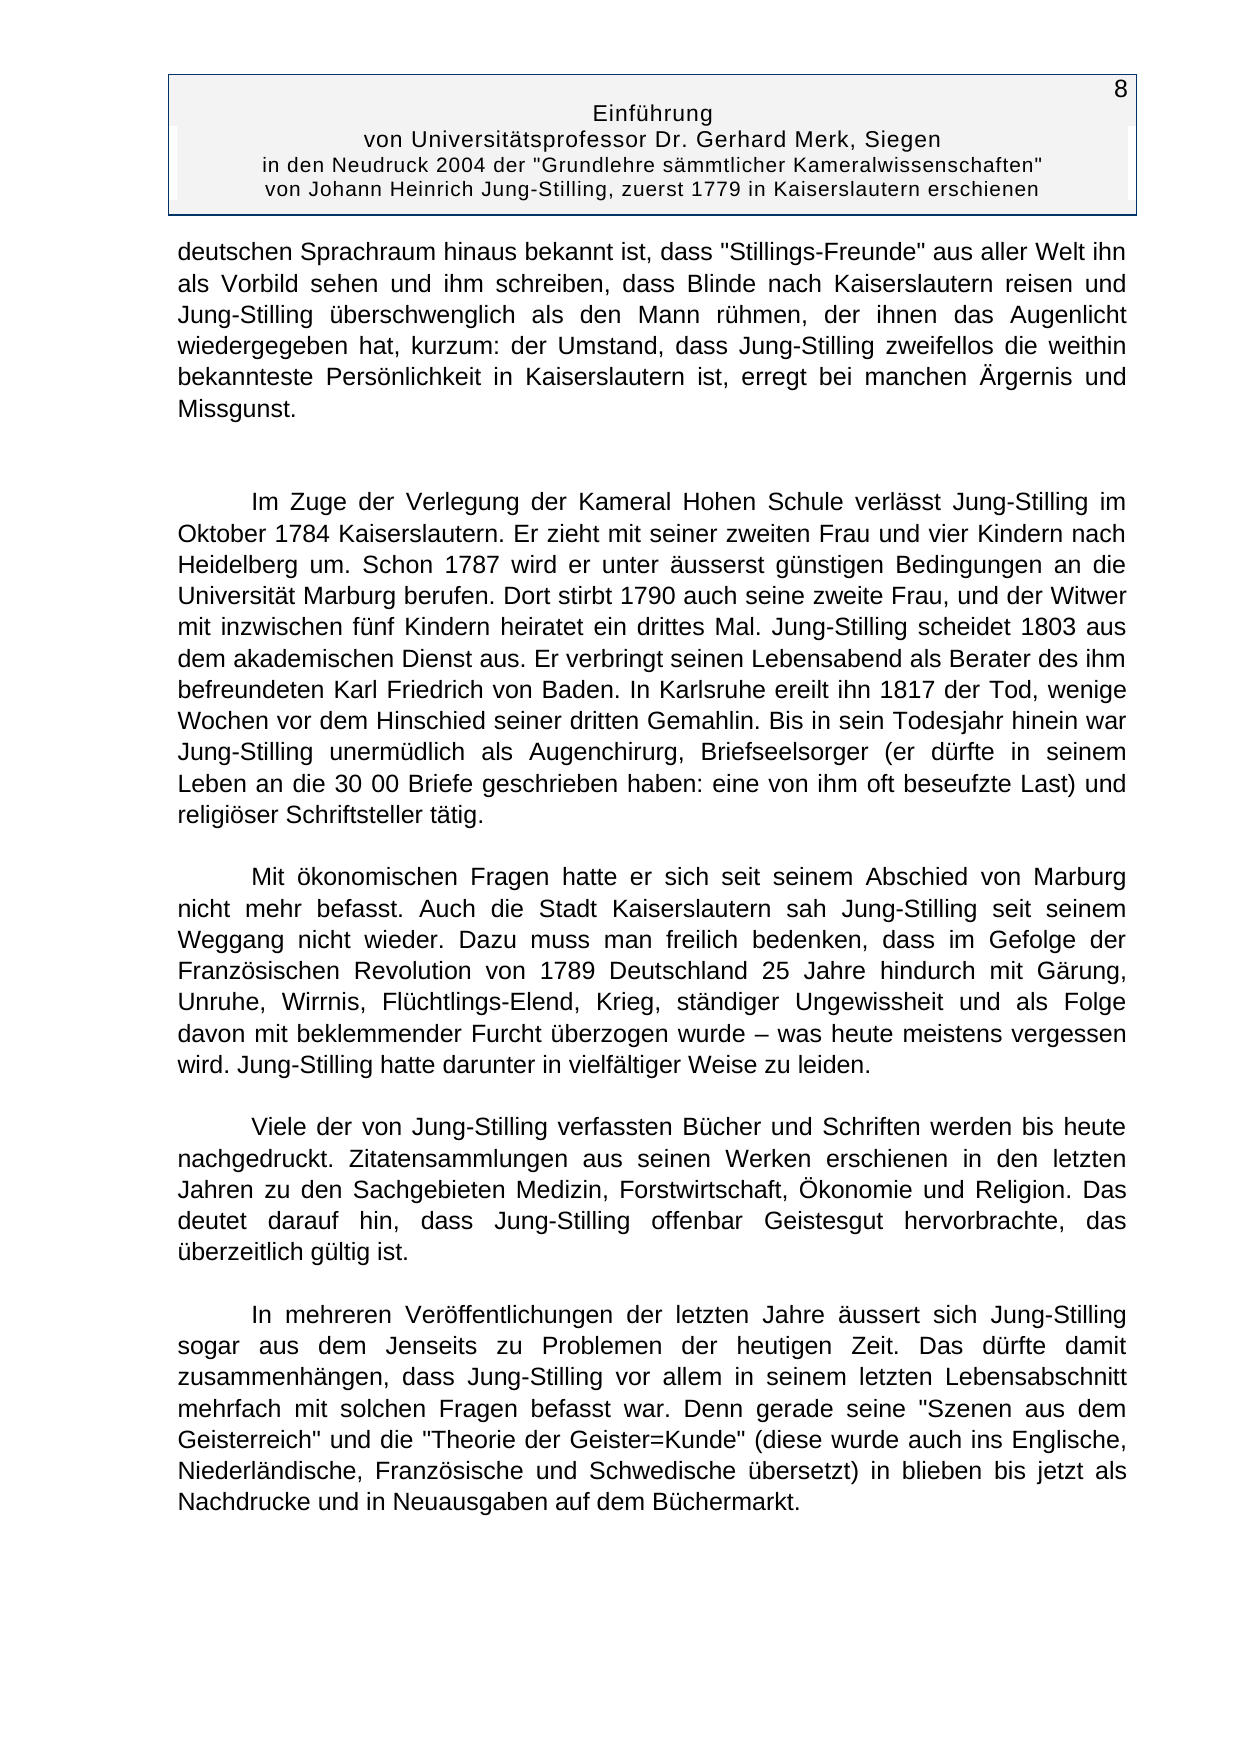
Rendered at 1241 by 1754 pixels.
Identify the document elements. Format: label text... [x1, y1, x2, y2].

text Im Zuge der Verlegung der Kameral Hohen Schule verlässt Jung-Stilling im Oktober 1784 Kaiserslautern. Er zieht mit seiner zweiten Frau und vier Kindern nach Heidelberg um. Schon 1787 wird er unter äusserst günstigen Bedingungen an die Universität Marburg berufen. Dort stirbt 1790 auch seine zweite Frau, und der Witwer mit inzwischen fünf Kindern heiratet ein drittes Mal. Jung-Stilling scheidet 1803 aus dem akademischen Dienst aus. Er verbringt seinen Lebensabend als Berater des ihm befreundeten Karl Friedrich von Baden. In Karlsruhe ereilt ihn 1817 der Tod, wenige Wochen vor dem Hinschied seiner dritten Gemahlin. Bis in sein Todesjahr hinein war Jung-Stilling unermüdlich als Augenchirurg, Briefseelsorger (er dürfte in seinem Leben an die 30 00 Briefe geschrieben haben: eine von ihm oft beseufzte Last) und religiöser Schriftsteller tätig. [177, 485, 1128, 828]
text Mit ökonomischen Fragen hatte er sich seit seinem Abschied von Marburg nicht mehr befasst. Auch die Stadt Kaiserslautern sah Jung-Stilling seit seinem Weggang nicht wieder. Dazu muss man freilich bedenken, dass im Gefolge der Französischen Revolution von 1789 Deutschland 25 Jahre hindurch mit Gärung, Unruhe, Wirrnis, Flüchtlings-Elend, Krieg, ständiger Ungewissheit und als Folge davon mit beklemmender Furcht überzogen wurde – was heute meistens vergessen wird. Jung-Stilling hatte darunter in vielfältiger Weise zu leiden. [177, 860, 1128, 1078]
text In mehreren Veröffentlichungen der letzten Jahre äussert sich Jung-Stilling sogar aus dem Jenseits zu Problemen der heutigen Zeit. Das dürfte damit zusammenhängen, dass Jung-Stilling vor allem in seinem letzten Lebensabschnitt mehrfach mit solchen Fragen befasst war. Denn gerade seine "Szenen aus dem Geisterreich" und die "Theorie der Geister=Kunde" (diese wurde auch ins Englische, Niederländische, Französische und Schwedische übersetzt) in blieben bis jetzt als Nachdrucke und in Neuausgaben auf dem Büchermarkt. [177, 1297, 1128, 1516]
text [177, 235, 1128, 422]
text Viele der von Jung-Stilling verfassten Bücher und Schriften werden bis heute nachgedruckt. Zitatensammlungen aus seinen Werken erschienen in den letzten Jahren zu den Sachgebieten Medizin, Forstwirtschaft, Ökonomie und Religion. Das deutet darauf hin, dass Jung-Stilling offenbar Geistesgut hervorbrachte, das überzeitlich gültig ist. [177, 1110, 1128, 1266]
